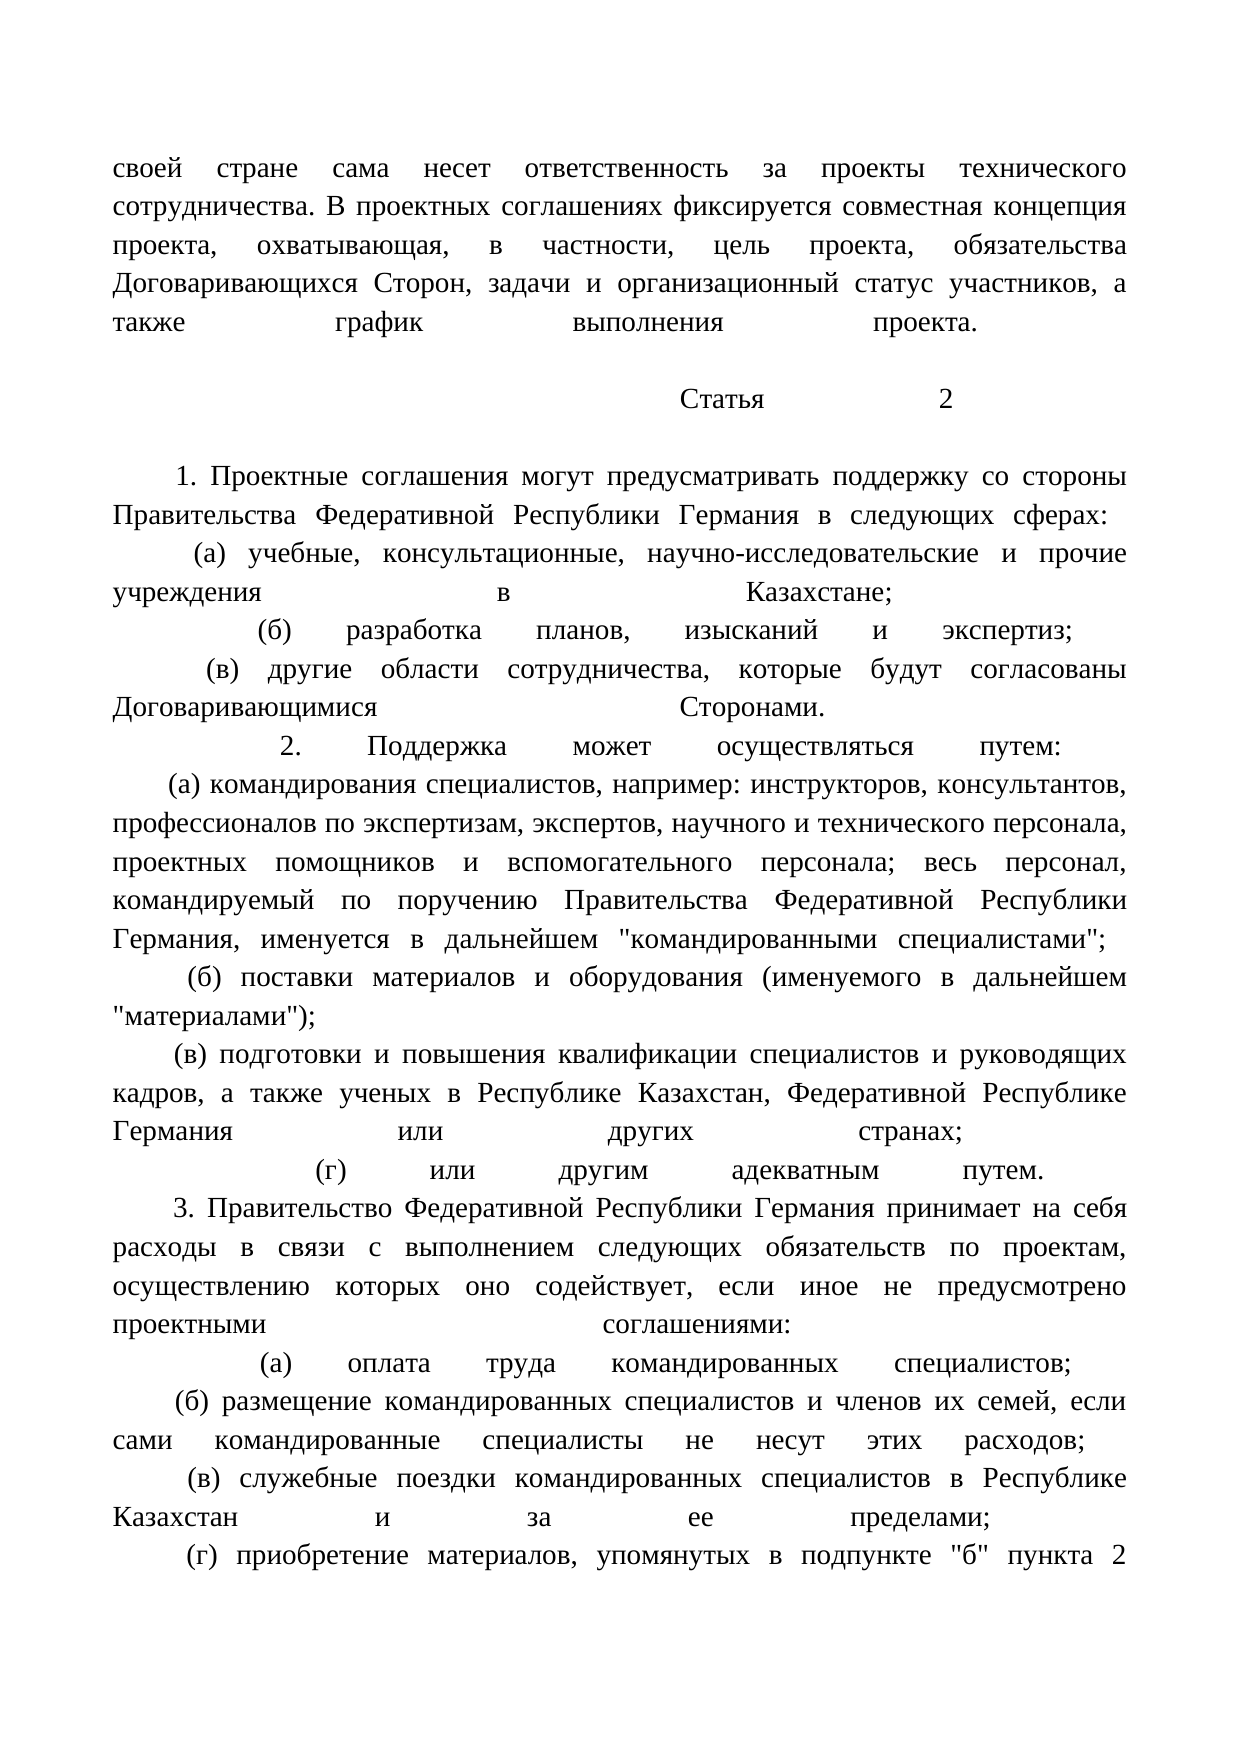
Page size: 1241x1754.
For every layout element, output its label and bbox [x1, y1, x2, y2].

text [112, 150, 1128, 1571]
